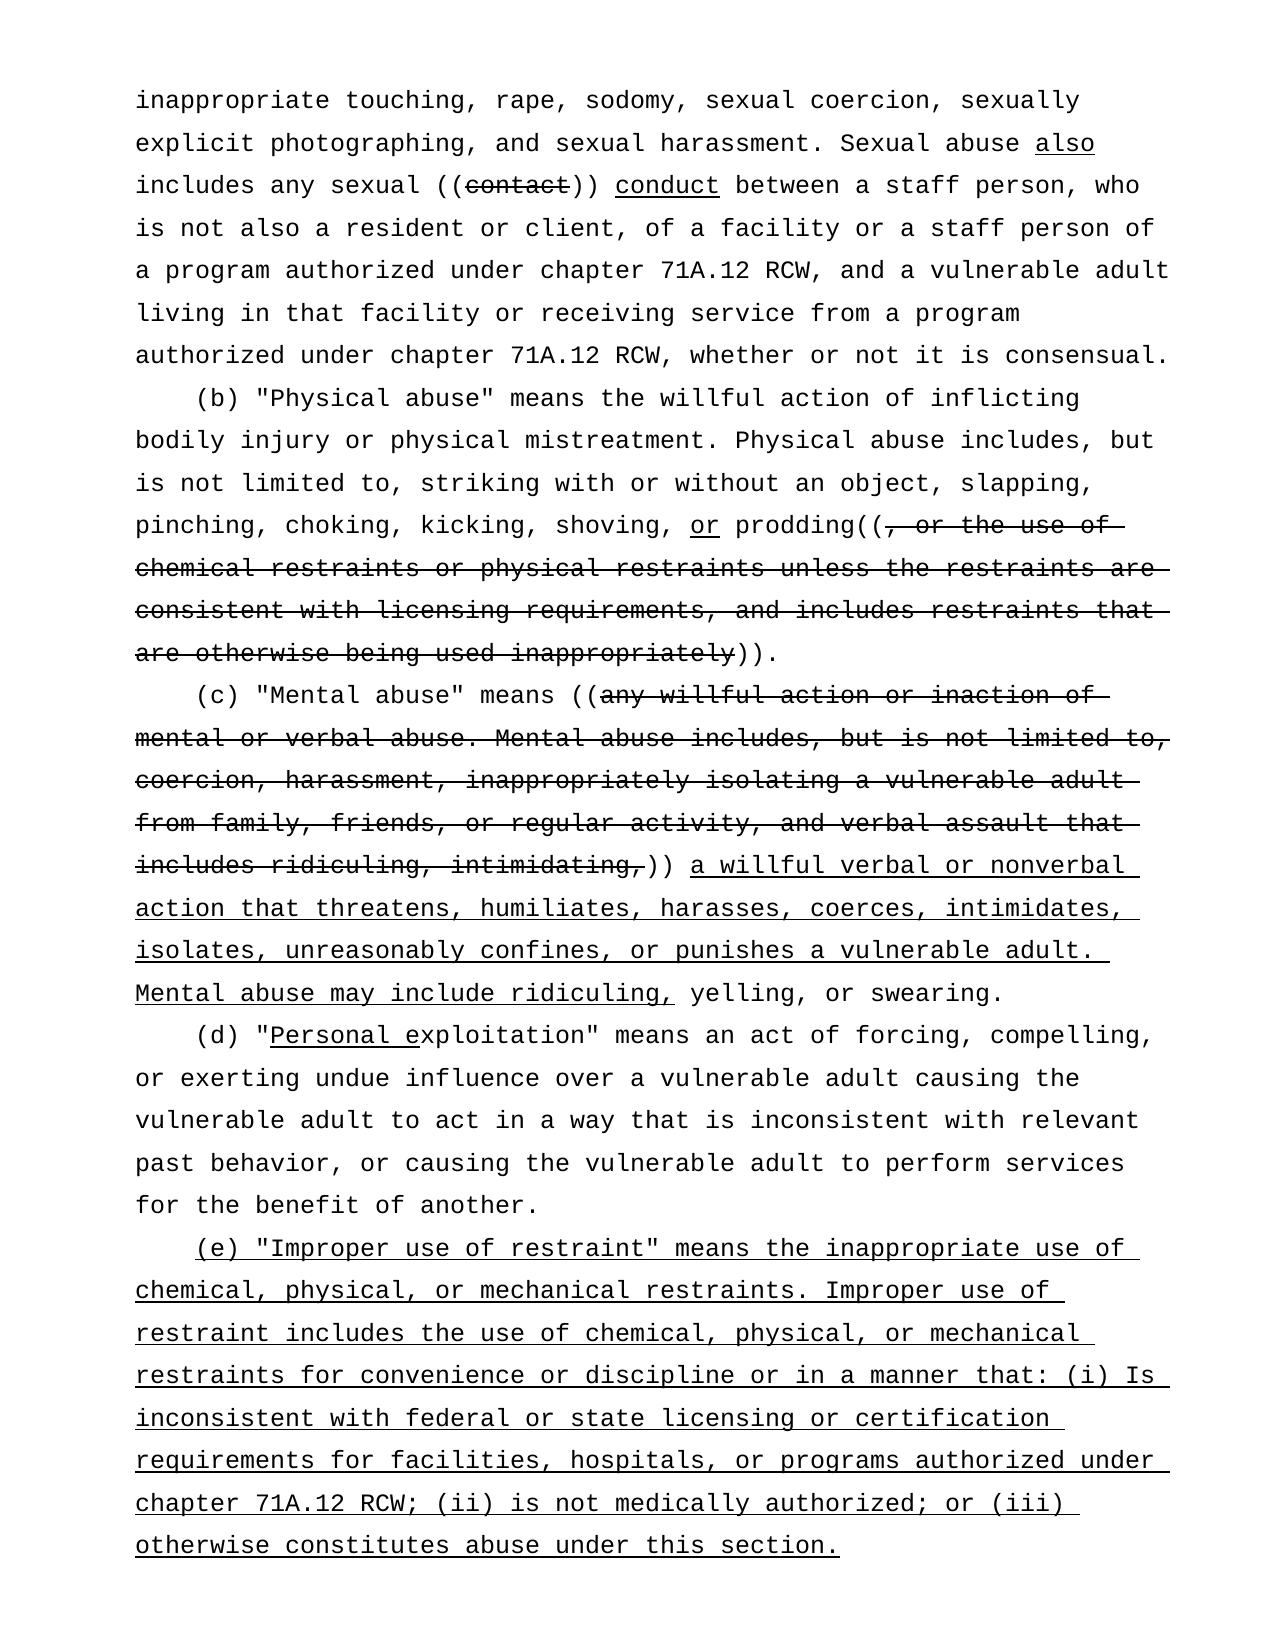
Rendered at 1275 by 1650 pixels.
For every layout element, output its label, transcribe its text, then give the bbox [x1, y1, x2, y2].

text (b) "Physical abuse" means the willful action of inflicting bodily injury or physical mistreatment. Physical abuse includes, but is not limited to, striking with or without an object, slapping, pinching, choking, kicking, shoving, or prodding((, or the use of chemical restraints or physical restraints unless the restraints are consistent with licensing requirements, and includes restraints that are otherwise being used inappropriately)). [135, 372, 1170, 569]
text (b) "Physical abuse" means the willful action of inflicting bodily injury or physical mistreatment. Physical abuse includes, but is not limited to, striking with or without an object, slapping, pinching, choking, kicking, shoving, or prodding((, or the use of chemical restraints or physical restraints unless the restraints are consistent with licensing requirements, and includes restraints that are otherwise being used inappropriately)). [135, 571, 1170, 611]
text (b) "Physical abuse" means the willful action of inflicting bodily injury or physical mistreatment. Physical abuse includes, but is not limited to, striking with or without an object, slapping, pinching, choking, kicking, shoving, or prodding((, or the use of chemical restraints or physical restraints unless the restraints are consistent with licensing requirements, and includes restraints that are otherwise being used inappropriately)). [135, 613, 1170, 670]
text (e) "Improper use of restraint" means the inappropriate use of chemical, physical, or mechanical restraints. Improper use of restraint includes the use of chemical, physical, or mechanical restraints for convenience or discipline or in a manner that: (i) Is inconsistent with federal or state licensing or certification requirements for facilities, hospitals, or programs authorized under chapter 71A.12 RCW; (ii) is not medically authorized; or (iii) otherwise constitutes abuse under this section. [135, 1473, 1170, 1562]
text (e) "Improper use of restraint" means the inappropriate use of chemical, physical, or mechanical restraints. Improper use of restraint includes the use of chemical, physical, or mechanical restraints for convenience or discipline or in a manner that: (i) Is inconsistent with federal or state licensing or certification requirements for facilities, hospitals, or programs authorized under chapter 71A.12 RCW; (ii) is not medically authorized; or (iii) otherwise constitutes abuse under this section. [135, 1388, 1170, 1471]
text (c) "Mental abuse" means ((any willful action or inaction of mental or verbal abuse. Mental abuse includes, but is not limited to, coercion, harassment, inappropriately isolating a vulnerable adult from family, friends, or regular activity, and verbal assault that includes ridiculing, intimidating,)) a willful verbal or nonverbal action that threatens, humiliates, harasses, coerces, intimidates, isolates, unreasonably confines, or punishes a vulnerable adult. Mental abuse may include ridiculing, yelling, or swearing. [135, 741, 1170, 1010]
text (e) "Improper use of restraint" means the inappropriate use of chemical, physical, or mechanical restraints. Improper use of restraint includes the use of chemical, physical, or mechanical restraints for convenience or discipline or in a manner that: (i) Is inconsistent with federal or state licensing or certification requirements for facilities, hospitals, or programs authorized under chapter 71A.12 RCW; (ii) is not medically authorized; or (iii) otherwise constitutes abuse under this section. [135, 1222, 1170, 1386]
text (d) "Personal exploitation" means an act of forcing, compelling, or exerting undue influence over a vulnerable adult causing the vulnerable adult to act in a way that is inconsistent with relevant past behavior, or causing the vulnerable adult to perform services for the benefit of another. [135, 1010, 1170, 1222]
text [135, 75, 1170, 372]
text (c) "Mental abuse" means ((any willful action or inaction of mental or verbal abuse. Mental abuse includes, but is not limited to, coercion, harassment, inappropriately isolating a vulnerable adult from family, friends, or regular activity, and verbal assault that includes ridiculing, intimidating,)) a willful verbal or nonverbal action that threatens, humiliates, harasses, coerces, intimidates, isolates, unreasonably confines, or punishes a vulnerable adult. Mental abuse may include ridiculing, yelling, or swearing. [135, 670, 1170, 739]
